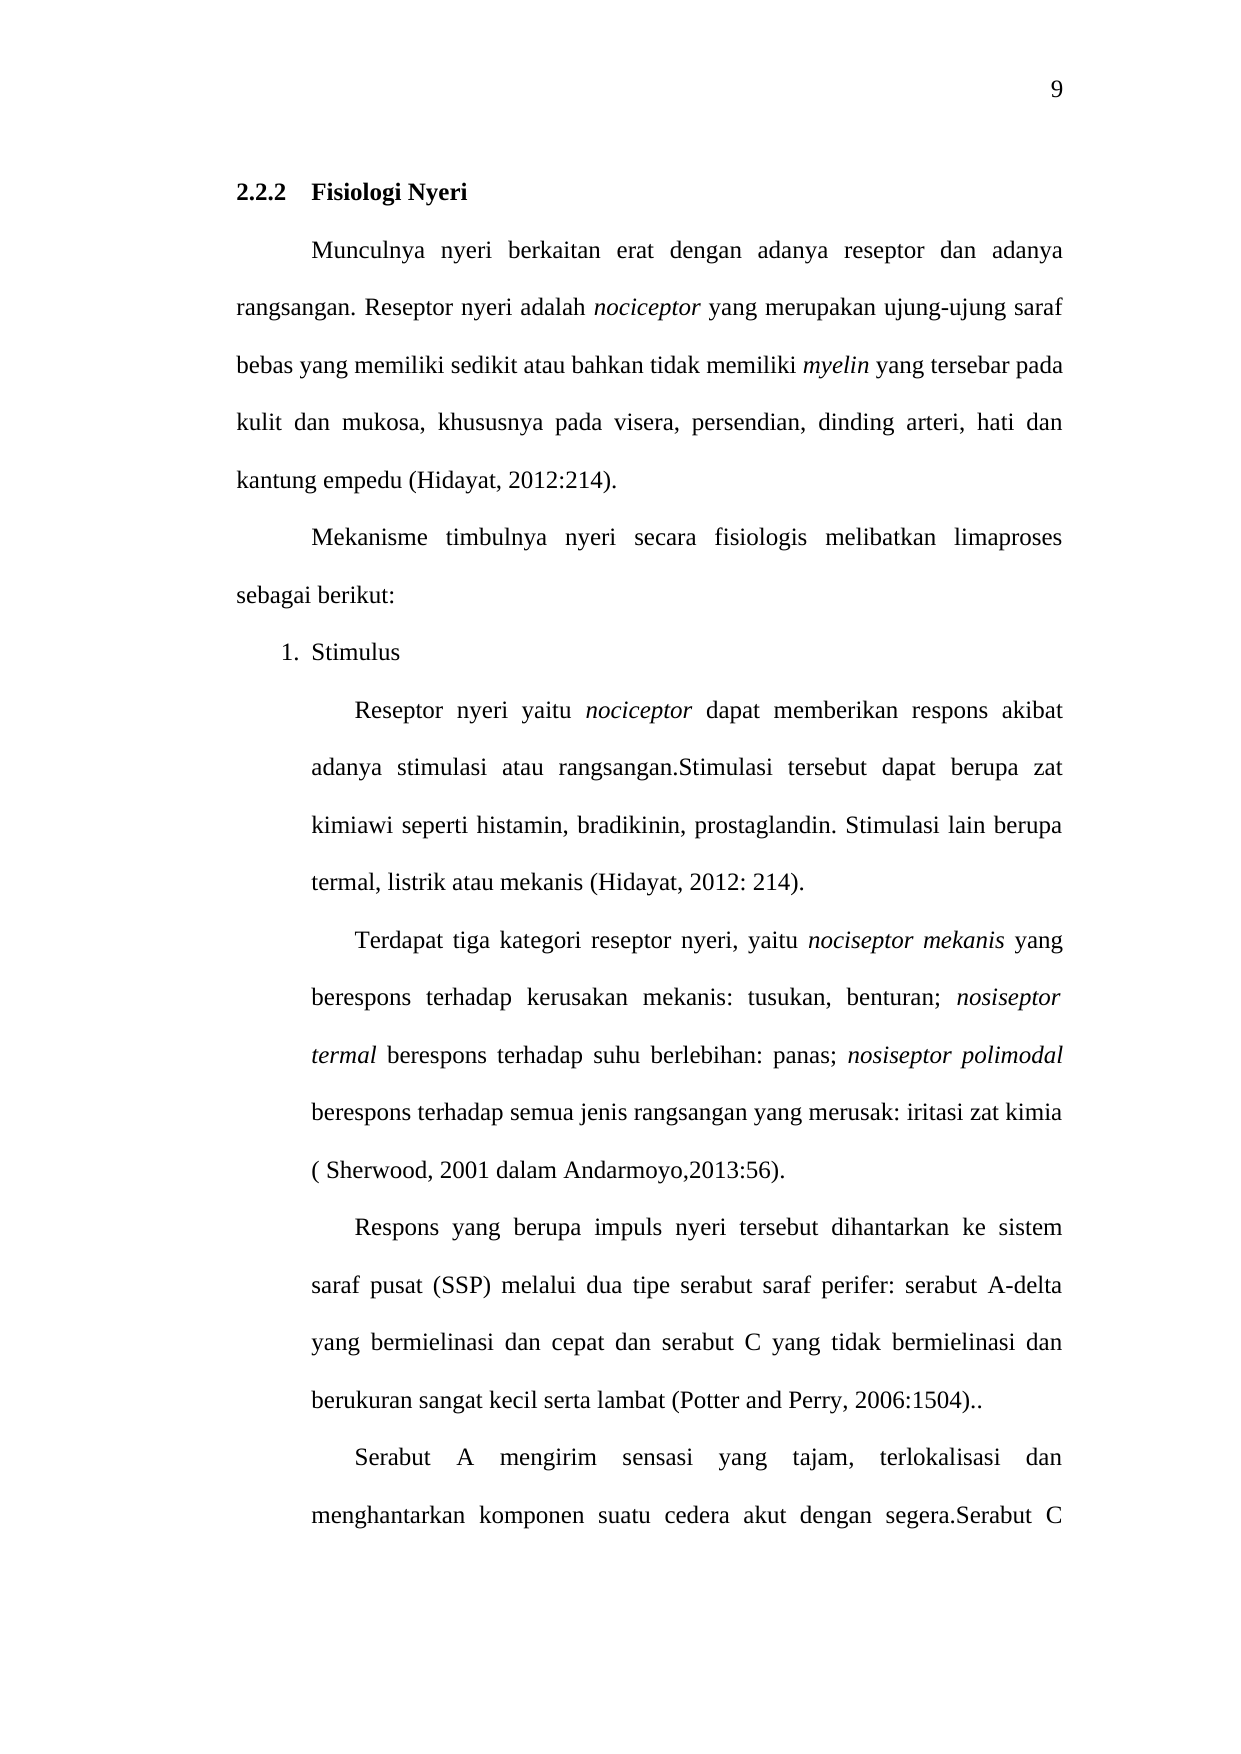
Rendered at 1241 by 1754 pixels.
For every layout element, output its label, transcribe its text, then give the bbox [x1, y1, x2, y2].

text Reseptor nyeri yaitu nociceptor dapat memberikan respons akibat adanya stimulasi atau rangsangan.Stimulasi tersebut dapat berupa zat kimiawi seperti histamin, bradikinin, prostaglandin. Stimulasi lain berupa termal, listrik atau mekanis (Hidayat, 2012: 214). [311, 695, 1063, 896]
text Munculnya nyeri berkaitan erat dengan adanya reseptor dan adanya rangsangan. Reseptor nyeri adalah nociceptor yang merupakan ujung-ujung saraf bebas yang memiliki sedikit atau bahkan tidak memiliki myelin yang tersebar pada kulit dan mukosa, khususnya pada visera, persendian, dinding arteri, hati dan kantung empedu (Hidayat, 2012:214). [236, 235, 1063, 493]
text Respons yang berupa impuls nyeri tersebut dihantarkan ke sistem saraf pusat (SSP) melalui dua tipe serabut saraf perifer: serabut A-delta yang bermielinasi dan cepat dan serabut C yang tidak bermielinasi dan berukuran sangat kecil serta lambat (Potter and Perry, 2006:1504).. [311, 1212, 1063, 1413]
subtitle 2.2.2 Fisiologi Nyeri [236, 177, 1063, 206]
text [311, 1442, 1063, 1528]
list Stimulus [236, 637, 1063, 666]
text Terdapat tiga kategori reseptor nyeri, yaitu nociseptor mekanis yang berespons terhadap kerusakan mekanis: tusukan, benturan; nosiseptor termal berespons terhadap suhu berlebihan: panas; nosiseptor polimodal berespons terhadap semua jenis rangsangan yang merusak: iritasi zat kimia ( Sherwood, 2001 dalam Andarmoyo,2013:56). [311, 925, 1063, 1183]
text Mekanisme timbulnya nyeri secara fisiologis melibatkan limaproses sebagai berikut: [236, 522, 1063, 608]
